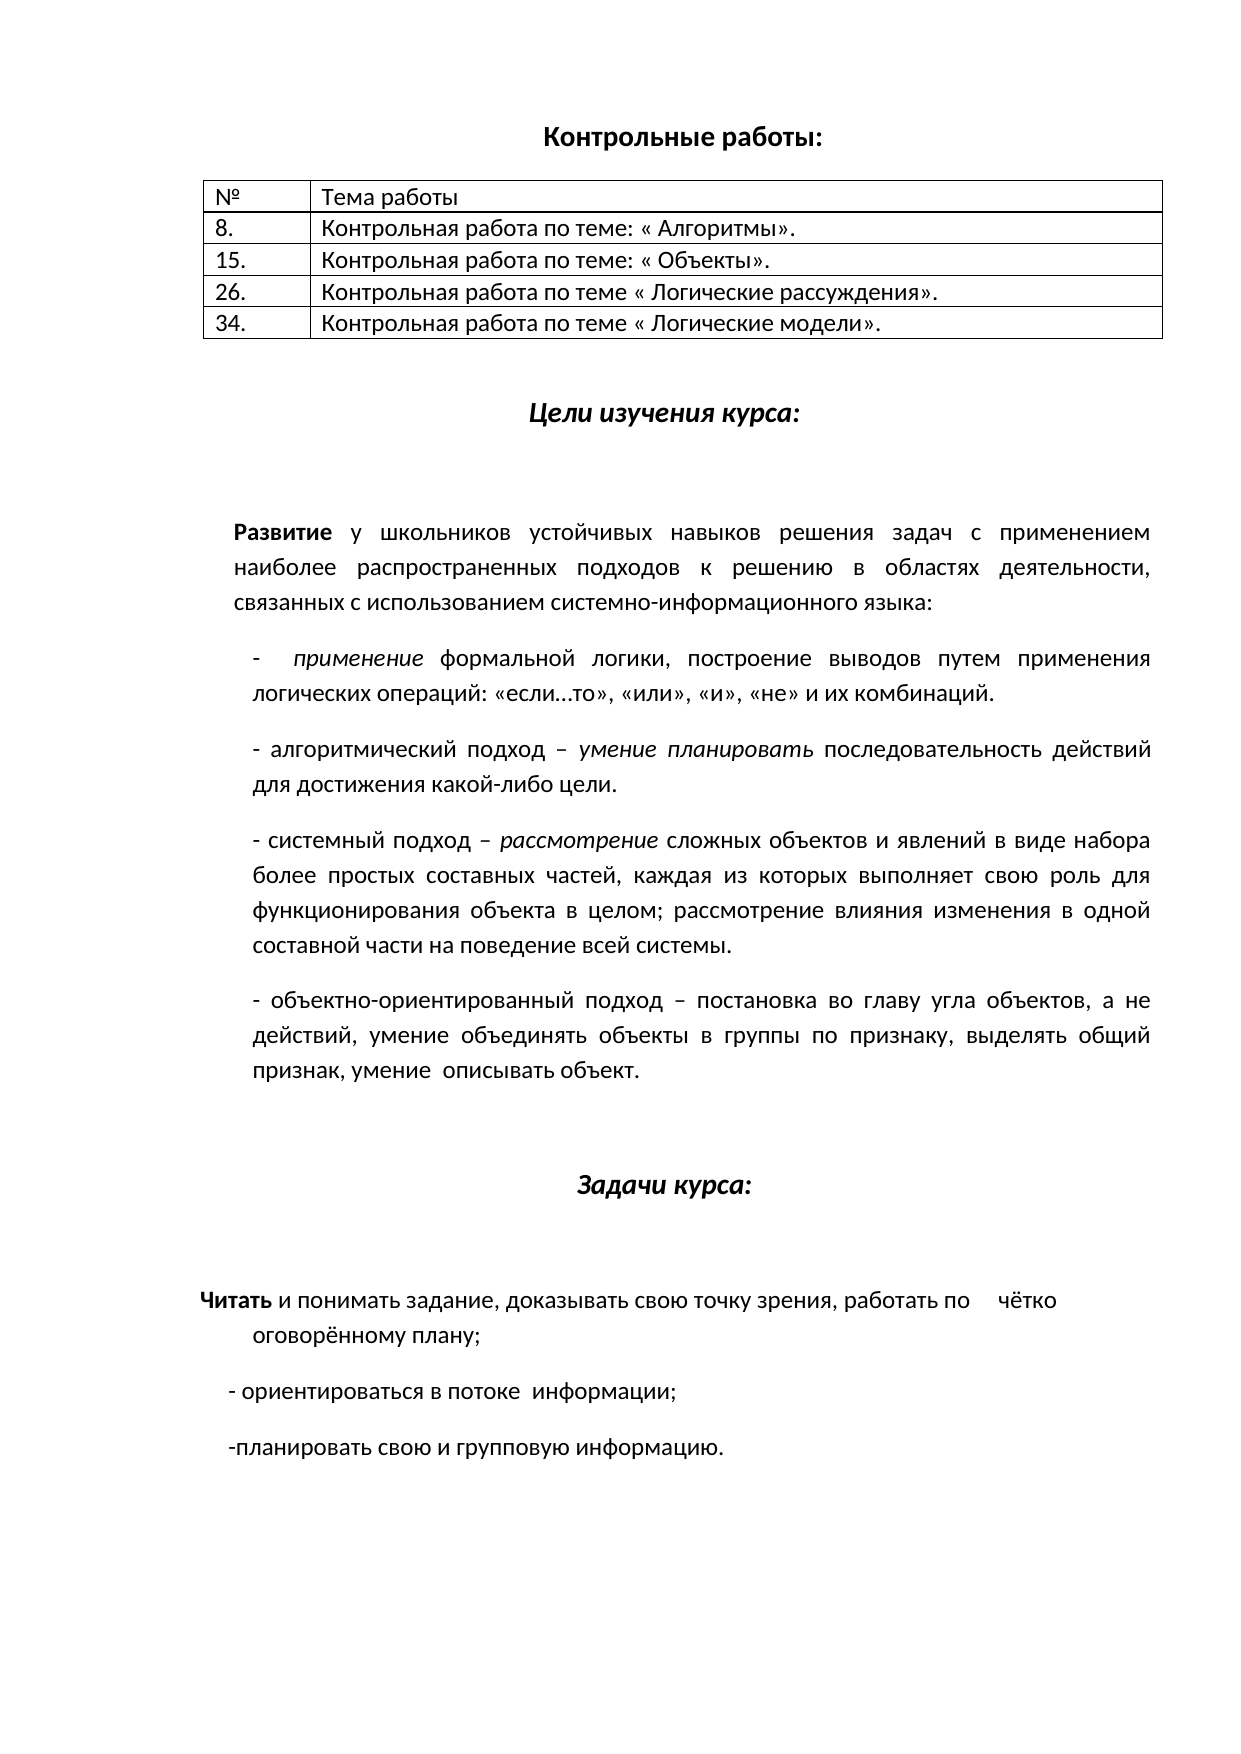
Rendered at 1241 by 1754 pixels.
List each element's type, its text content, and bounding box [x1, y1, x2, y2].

text - объектно-ориентированный подход – постановка во главу угла объектов, а не действий, умение объединять объекты в группы по признаку, выделять общий признак, умение описывать объект. [252, 985, 1152, 1085]
table_cell 26. [204, 276, 310, 306]
text - применение формальной логики, построение выводов путем применения логических операций: «если…то», «или», «и», «не» и их комбинаций. [252, 642, 1152, 708]
text - ориентироваться в потоке информации; [177, 1375, 1152, 1405]
table_header Тема работы [311, 181, 1162, 211]
table_cell 34. [204, 307, 310, 338]
text - системный подход – рассмотрение сложных объектов и явлений в виде набора более простых составных частей, каждая из которых выполняет свою роль для функционирования объекта в целом; рассмотрение влияния изменения в одной составной части на поведение всей системы. [252, 824, 1152, 959]
table_cell Контрольная работа по теме « Логические модели». [311, 307, 1162, 338]
table_cell 8. [204, 213, 310, 243]
text Цели изучения курса: [177, 394, 1152, 430]
table_cell Контрольная работа по теме: « Алгоритмы». [311, 213, 1162, 243]
table_cell Контрольная работа по теме « Логические рассуждения». [311, 276, 1162, 306]
table_cell Контрольная работа по теме: « Объекты». [311, 244, 1162, 274]
text Читать и понимать задание, доказывать свою точку зрения, работать по чётко оговорённому плану; [177, 1284, 1152, 1349]
text Развитие у школьников устойчивых навыков решения задач с применением наиболее распространенных подходов к решению в областях деятельности, связанных с использованием системно-информационного языка: [233, 516, 1152, 617]
text -планировать свою и групповую информацию. [177, 1431, 1152, 1461]
table_header № [204, 181, 310, 211]
text Контрольные работы: [215, 118, 1152, 154]
text - алгоритмический подход – умение планировать последовательность действий для достижения какой-либо цели. [252, 733, 1152, 798]
table_cell 15. [204, 244, 310, 274]
text Задачи курса: [177, 1166, 1152, 1202]
